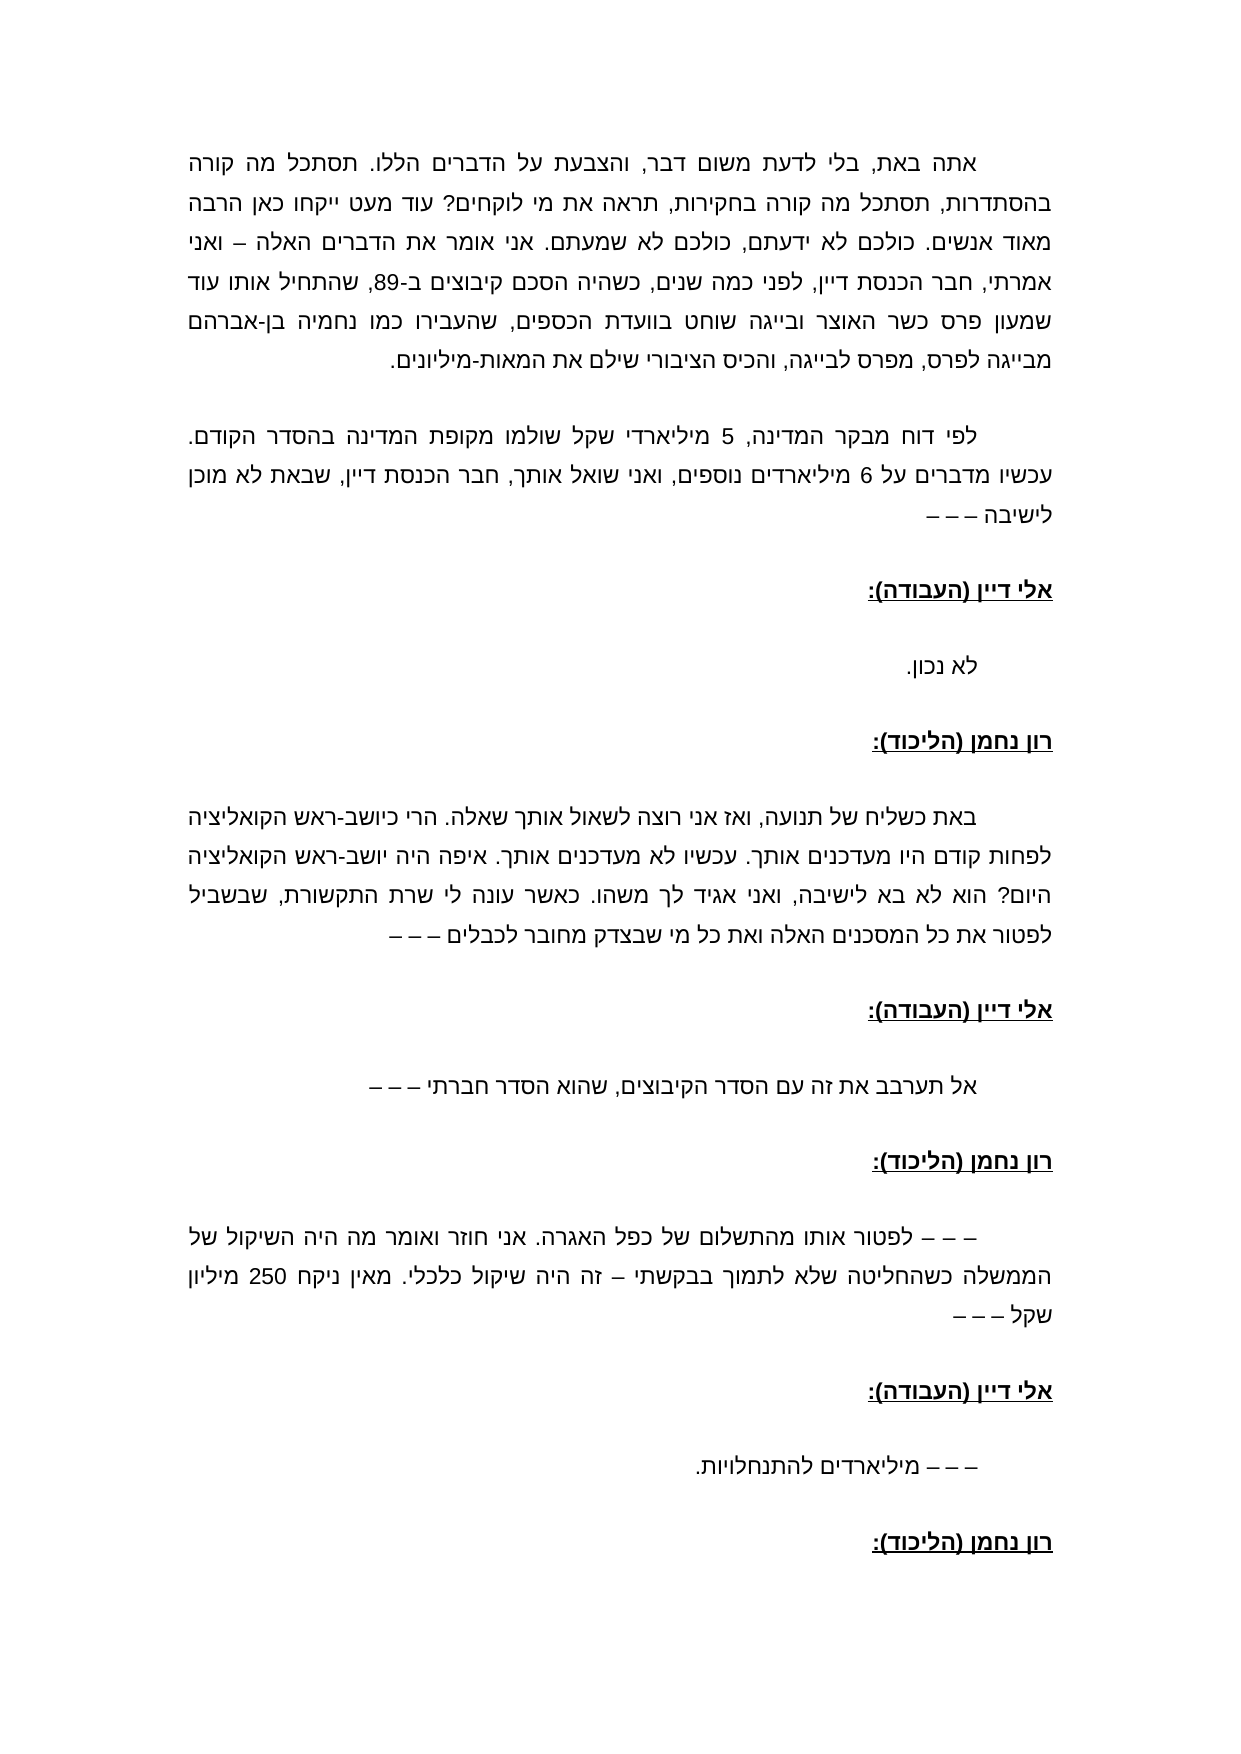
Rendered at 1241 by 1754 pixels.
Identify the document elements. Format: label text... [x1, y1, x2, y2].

text – – – לפטור אותו מהתשלום של כפל האגרה. אני חוזר ואומר מה היה השיקול של הממשלה כשהחליטה שלא לתמוך בבקשתי – זה היה שיקול כלכלי. מאין ניקח 250 מיליון שקל – – – [187, 1223, 1053, 1329]
text לא נכון. [187, 653, 1053, 679]
text אלי דיין (העבודה): [187, 1378, 1053, 1404]
text אלי דיין (העבודה): [187, 997, 1053, 1024]
text באת כשליח של תנועה, ואז אני רוצה לשאול אותך שאלה. הרי כיושב-ראש הקואליציה לפחות קודם היו מעדכנים אותך. עכשיו לא מעדכנים אותך. איפה היה יושב-ראש הקואליציה היום? הוא לא בא לישיבה, ואני אגיד לך משהו. כאשר עונה לי שרת התקשורת, שבשביל לפטור את כל המסכנים האלה ואת כל מי שבצדק מחובר לכבלים – – – [187, 803, 1053, 948]
text אלי דיין (העבודה): [187, 577, 1053, 603]
text – – – מיליארדים להתנחלויות. [187, 1453, 1053, 1480]
text לפי דוח מבקר המדינה, 5 מיליארדי שקל שולמו מקופת המדינה בהסדר הקודם. עכשיו מדברים על 6 מיליארדים נוספים, ואני שואל אותך, חבר הכנסת דיין, שבאת לא מוכן לישיבה – – – [187, 423, 1053, 528]
text רון נחמן (הליכוד): [187, 1148, 1053, 1174]
text אתה באת, בלי לדעת משום דבר, והצבעת על הדברים הללו. תסתכל מה קורה בהסתדרות, תסתכל מה קורה בחקירות, תראה את מי לוקחים? עוד מעט ייקחו כאן הרבה מאוד אנשים. כולכם לא ידעתם, כולכם לא שמעתם. אני אומר את הדברים האלה – ואני אמרתי, חבר הכנסת דיין, לפני כמה שנים, כשהיה הסכם קיבוצים ב-89, שהתחיל אותו עוד שמעון פרס כשר האוצר ובייגה שוחט בוועדת הכספים, שהעבירו כמו נחמיה בן-אברהם מבייגה לפרס, מפרס לבייגה, והכיס הציבורי שילם את המאות-מיליונים. [187, 150, 1053, 374]
text רון נחמן (הליכוד): [187, 728, 1053, 754]
text אל תערבב את זה עם הסדר הקיבוצים, שהוא הסדר חברתי – – – [187, 1073, 1053, 1099]
text רון נחמן (הליכוד): [187, 1529, 1053, 1555]
